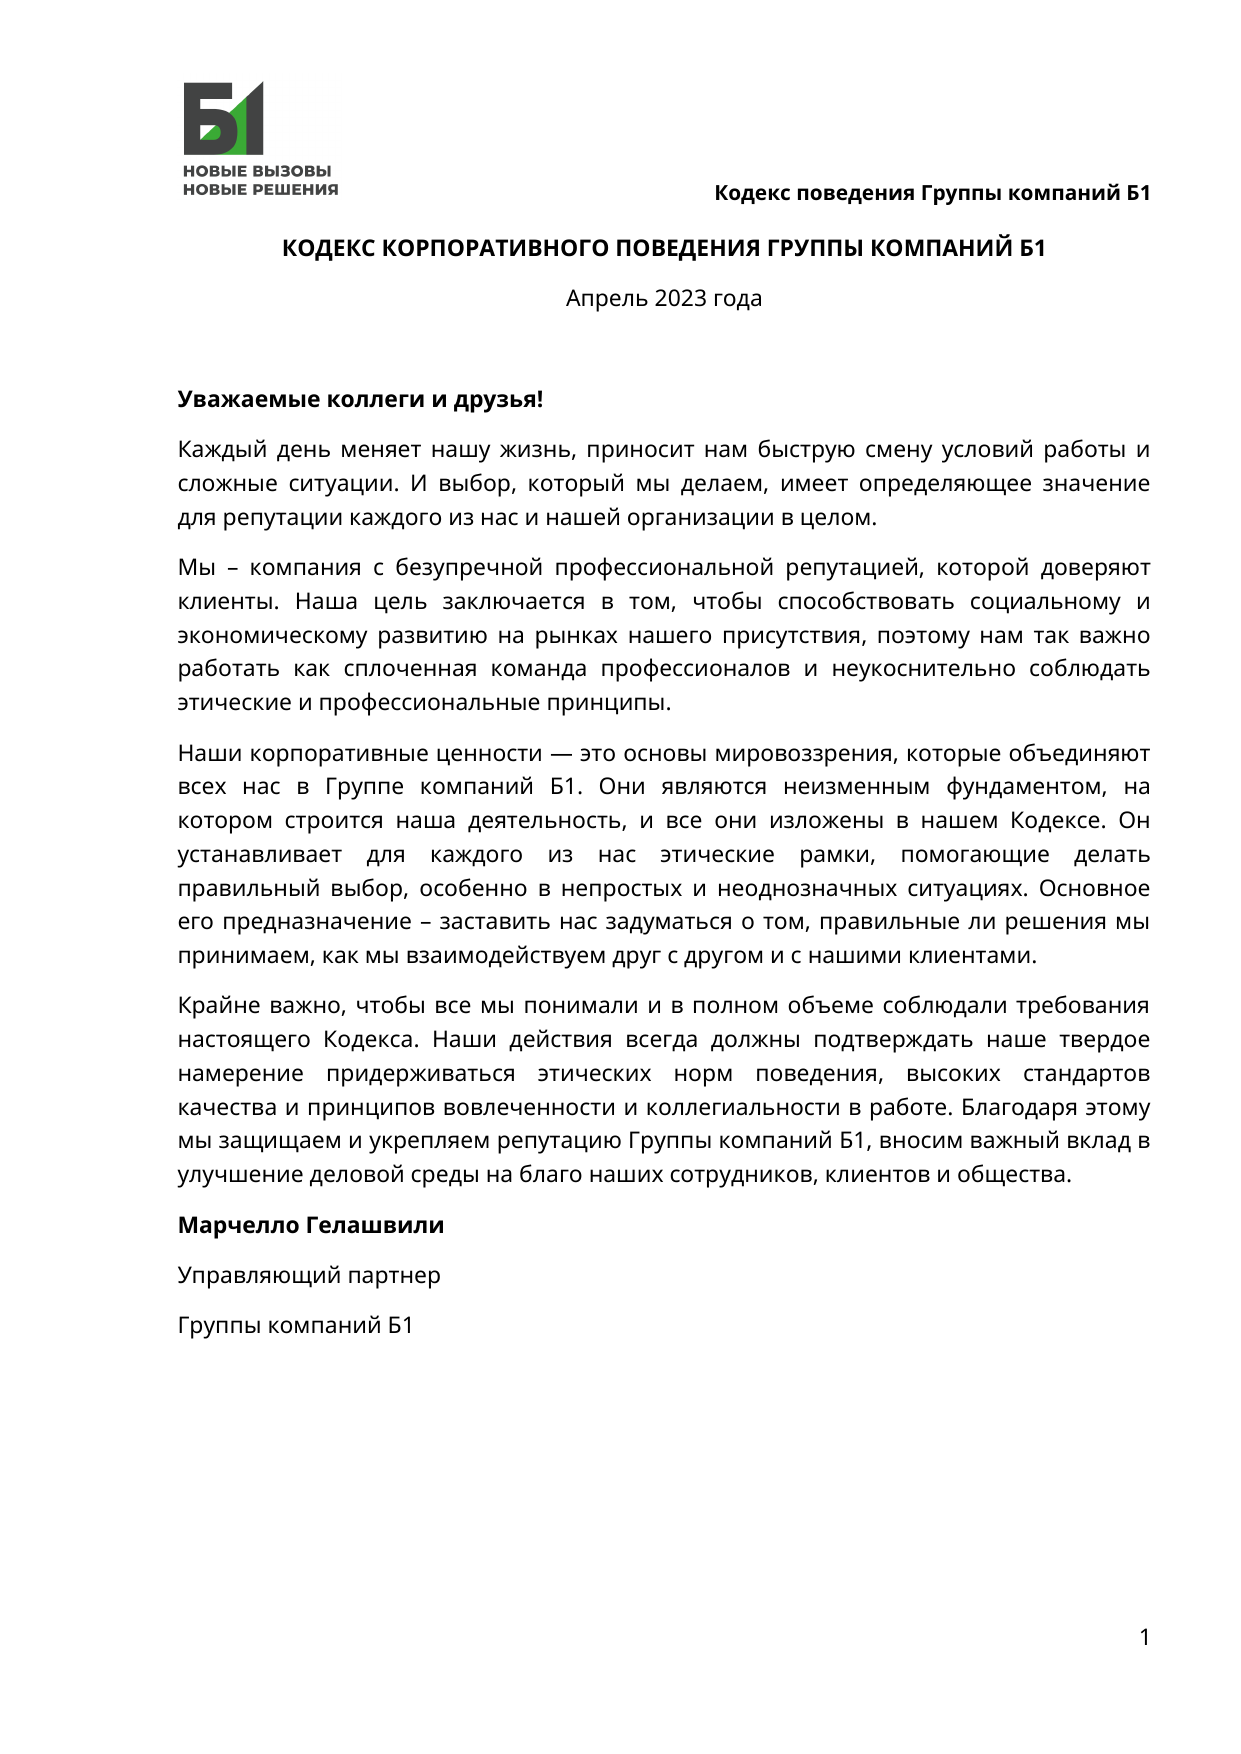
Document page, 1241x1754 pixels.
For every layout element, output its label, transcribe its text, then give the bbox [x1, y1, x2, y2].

text Управляющий партнер [177, 1259, 1152, 1290]
text Группы компаний Б1 [177, 1309, 1152, 1341]
text Марчелло Гелашвили [177, 1209, 1152, 1240]
text КОДЕКС КОРПОРАТИВНОГО ПОВЕДЕНИЯ ГРУППЫ КОМПАНИЙ Б1 [177, 232, 1152, 263]
text Уважаемые коллеги и друзья! [177, 383, 1152, 414]
text Мы – компания с безупречной профессиональной репутацией, которой доверяют клиенты. Наша цель заключается в том, чтобы способствовать социальному и экономическому развитию на рынках нашего присутствия, поэтому нам так важно работать как сплоченная команда профессионалов и неукоснительно соблюдать этические и профессиональные принципы. [177, 551, 1152, 717]
text Каждый день меняет нашу жизнь, приносит нам быструю смену условий работы и сложные ситуации. И выбор, который мы делаем, имеет определяющее значение для репутации каждого из нас и нашей организации в целом. [177, 433, 1152, 532]
text Наши корпоративные ценности — это основы мировоззрения, которые объединяют всех нас в Группе компаний Б1. Они являются неизменным фундаментом, на котором строится наша деятельность, и все они изложены в нашем Кодексе. Он устанавливает для каждого из нас этические рамки, помогающие делать правильный выбор, особенно в непростых и неоднозначных ситуациях. Основное его предназначение – заставить нас задуматься о том, правильные ли решения мы принимаем, как мы взаимодействуем друг с другом и с нашими клиентами. [177, 737, 1152, 970]
text Апрель 2023 года [177, 282, 1152, 313]
text Крайне важно, чтобы все мы понимали и в полном объеме соблюдали требования настоящего Кодекса. Наши действия всегда должны подтверждать наше твердое намерение придерживаться этических норм поведения, высоких стандартов качества и принципов вовлеченности и коллегиальности в работе. Благодаря этому мы защищаем и укрепляем репутацию Группы компаний Б1, вносим важный вклад в улучшение деловой среды на благо наших сотрудников, клиентов и общества. [177, 989, 1152, 1189]
picture [177, 73, 342, 200]
